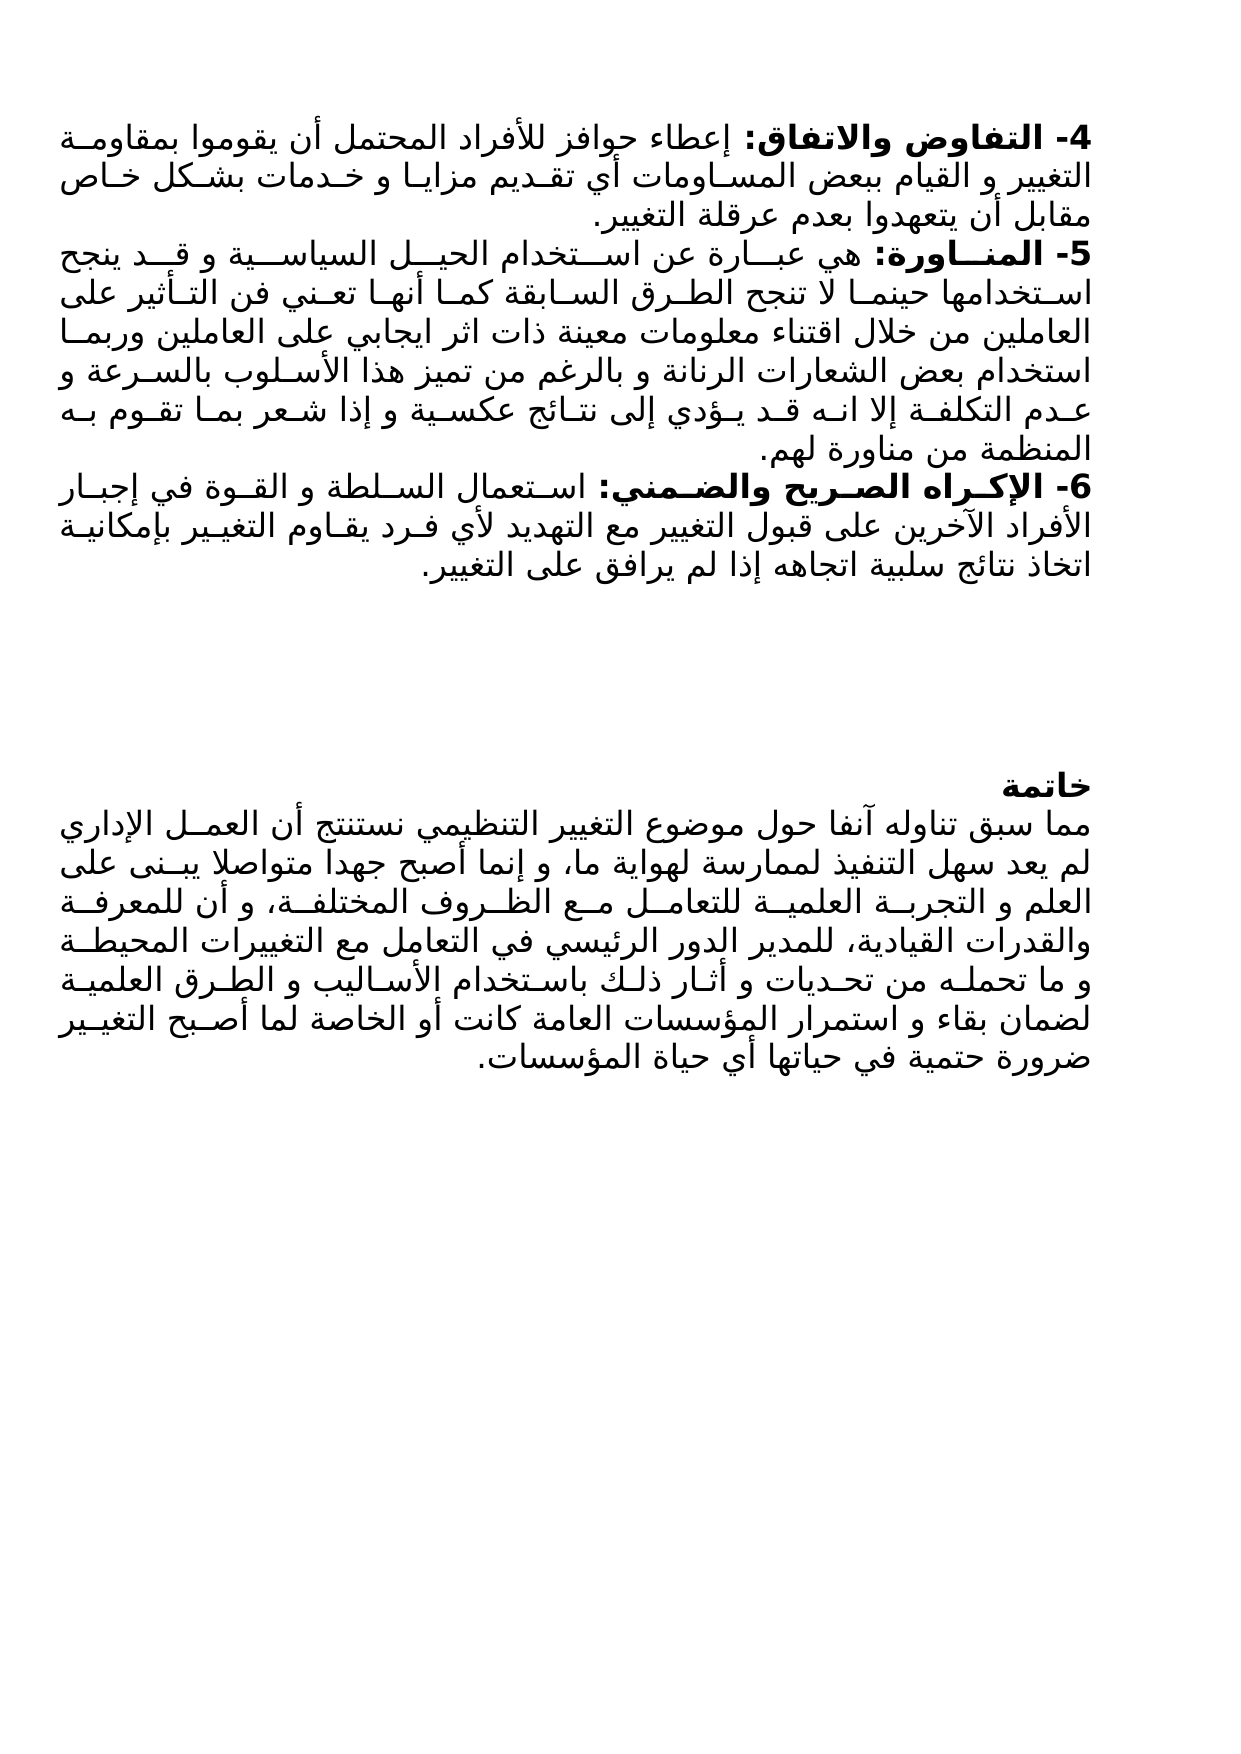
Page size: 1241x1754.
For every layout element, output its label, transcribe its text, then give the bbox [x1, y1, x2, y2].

text 6- الإكراه الصريح والضمني: استعمال السلطة و القوة في إجبار الأفراد الآخرين على قبول التغيير مع التهديد لأي فرد يقاوم التغيير بإمكانية اتخاذ نتائج سلبية اتجاهه إذا لم يرافق على التغيير. [59, 468, 1092, 584]
text 5- المناورة: هي عبارة عن استخدام الحيل السياسية و قد ينجح استخدامها حينما لا تنجح الطرق السابقة كما أنها تعني فن التأثير على العاملين من خلال اقتناء معلومات معينة ذات اثر ايجابي على العاملين وربما استخدام بعض الشعارات الرنانة و بالرغم من تميز هذا الأسلوب بالسرعة و عدم التكلفة إلا انه قد يؤدي إلى نتائج عكسية و إذا شعر بما تقوم به المنظمة من مناورة لهم. [59, 235, 1092, 468]
text مما سبق تناوله آنفا حول موضوع التغيير التنظيمي نستنتج أن العمل الإداري لم يعد سهل التنفيذ لممارسة لهواية ما، و إنما أصبح جهدا متواصلا يبنى على العلم و التجربة العلمية للتعامل مع الظروف المختلفة، و أن للمعرفة والقدرات القيادية، للمدير الدور الرئيسي في التعامل مع التغييرات المحيطة و ما تحمله من تحديات و أثار ذلك باستخدام الأساليب و الطرق العلمية لضمان بقاء و استمرار المؤسسات العامة كانت أو الخاصة لما أصبح التغيير ضرورة حتمية في حياتها أي حياة المؤسسات. [59, 805, 1092, 1077]
text 4- التفاوض والاتفاق: إعطاء حوافز للأفراد المحتمل أن يقوموا بمقاومة التغيير و القيام ببعض المساومات أي تقديم مزايا و خدمات بشكل خاص مقابل أن يتعهدوا بعدم عرقلة التغيير. [59, 118, 1092, 235]
text خاتمة [59, 766, 1092, 805]
